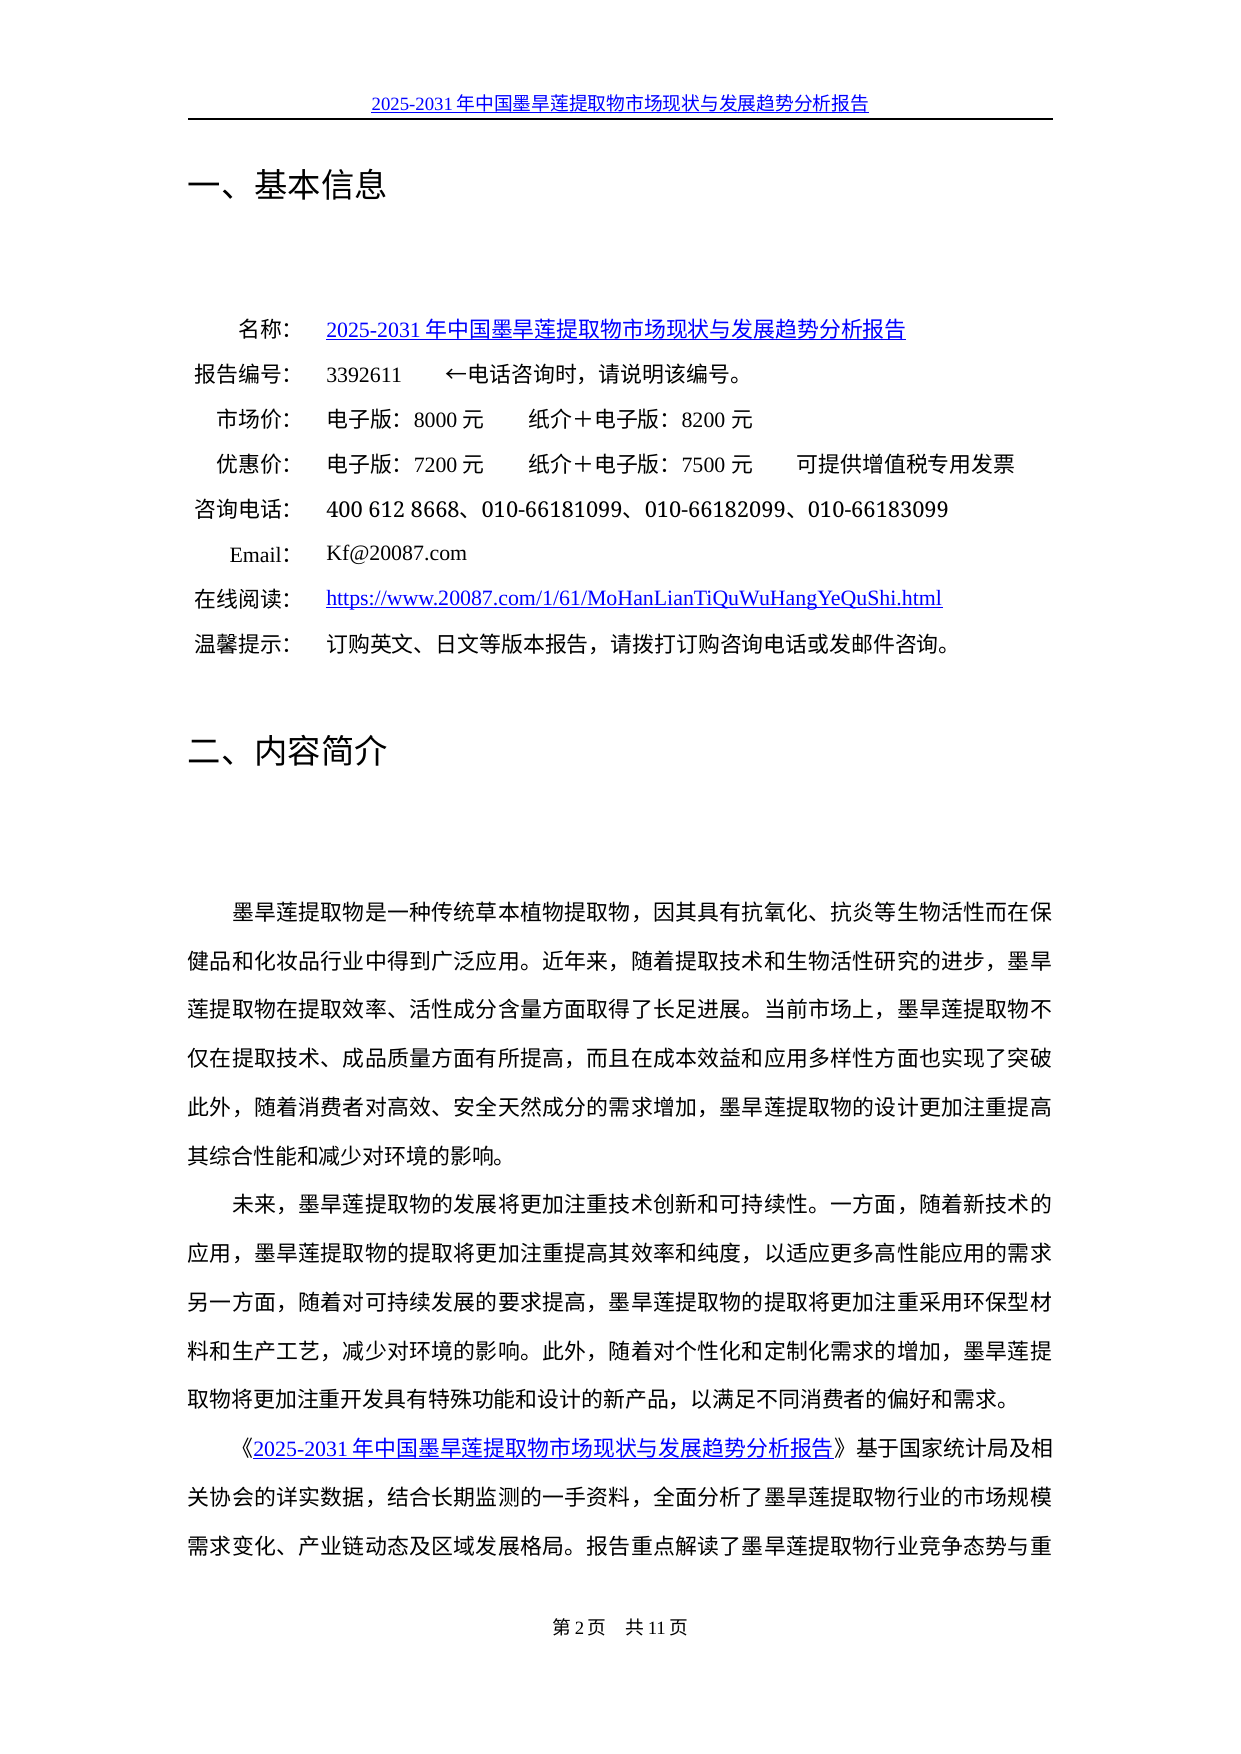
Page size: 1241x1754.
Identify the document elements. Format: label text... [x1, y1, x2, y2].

title 一、基本信息 [187, 150, 1053, 215]
table_cell 市场价： [167, 402, 315, 447]
table_header 2025-2031年中国墨旱莲提取物市场现状与发展趋势分析报告 [315, 312, 1073, 357]
table_cell 温馨提示： [167, 627, 315, 672]
table_cell 在线阅读： [167, 582, 315, 627]
table_cell 400 612 8668、010-66181099、010-66182099、010-66183099 [315, 492, 1073, 537]
table_cell [315, 582, 1073, 627]
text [187, 894, 1053, 1561]
table_header 名称： [167, 312, 315, 357]
table_cell Email： [167, 537, 315, 582]
table_cell Kf@20087.com [315, 537, 1073, 582]
table_cell 3392611 ←电话咨询时，请说明该编号。 [315, 357, 1073, 402]
title 二、内容简介 [187, 717, 1053, 782]
table_cell 电子版：8000 元 纸介＋电子版：8200 元 [315, 402, 1073, 447]
table_cell 优惠价： [167, 447, 315, 492]
table_cell 报告编号： [167, 357, 315, 402]
table_cell 电子版：7200 元 纸介＋电子版：7500 元 可提供增值税专用发票 [315, 447, 1073, 492]
table_cell 订购英文、日文等版本报告，请拨打订购咨询电话或发邮件咨询。 [315, 627, 1073, 672]
table_cell 咨询电话： [167, 492, 315, 537]
